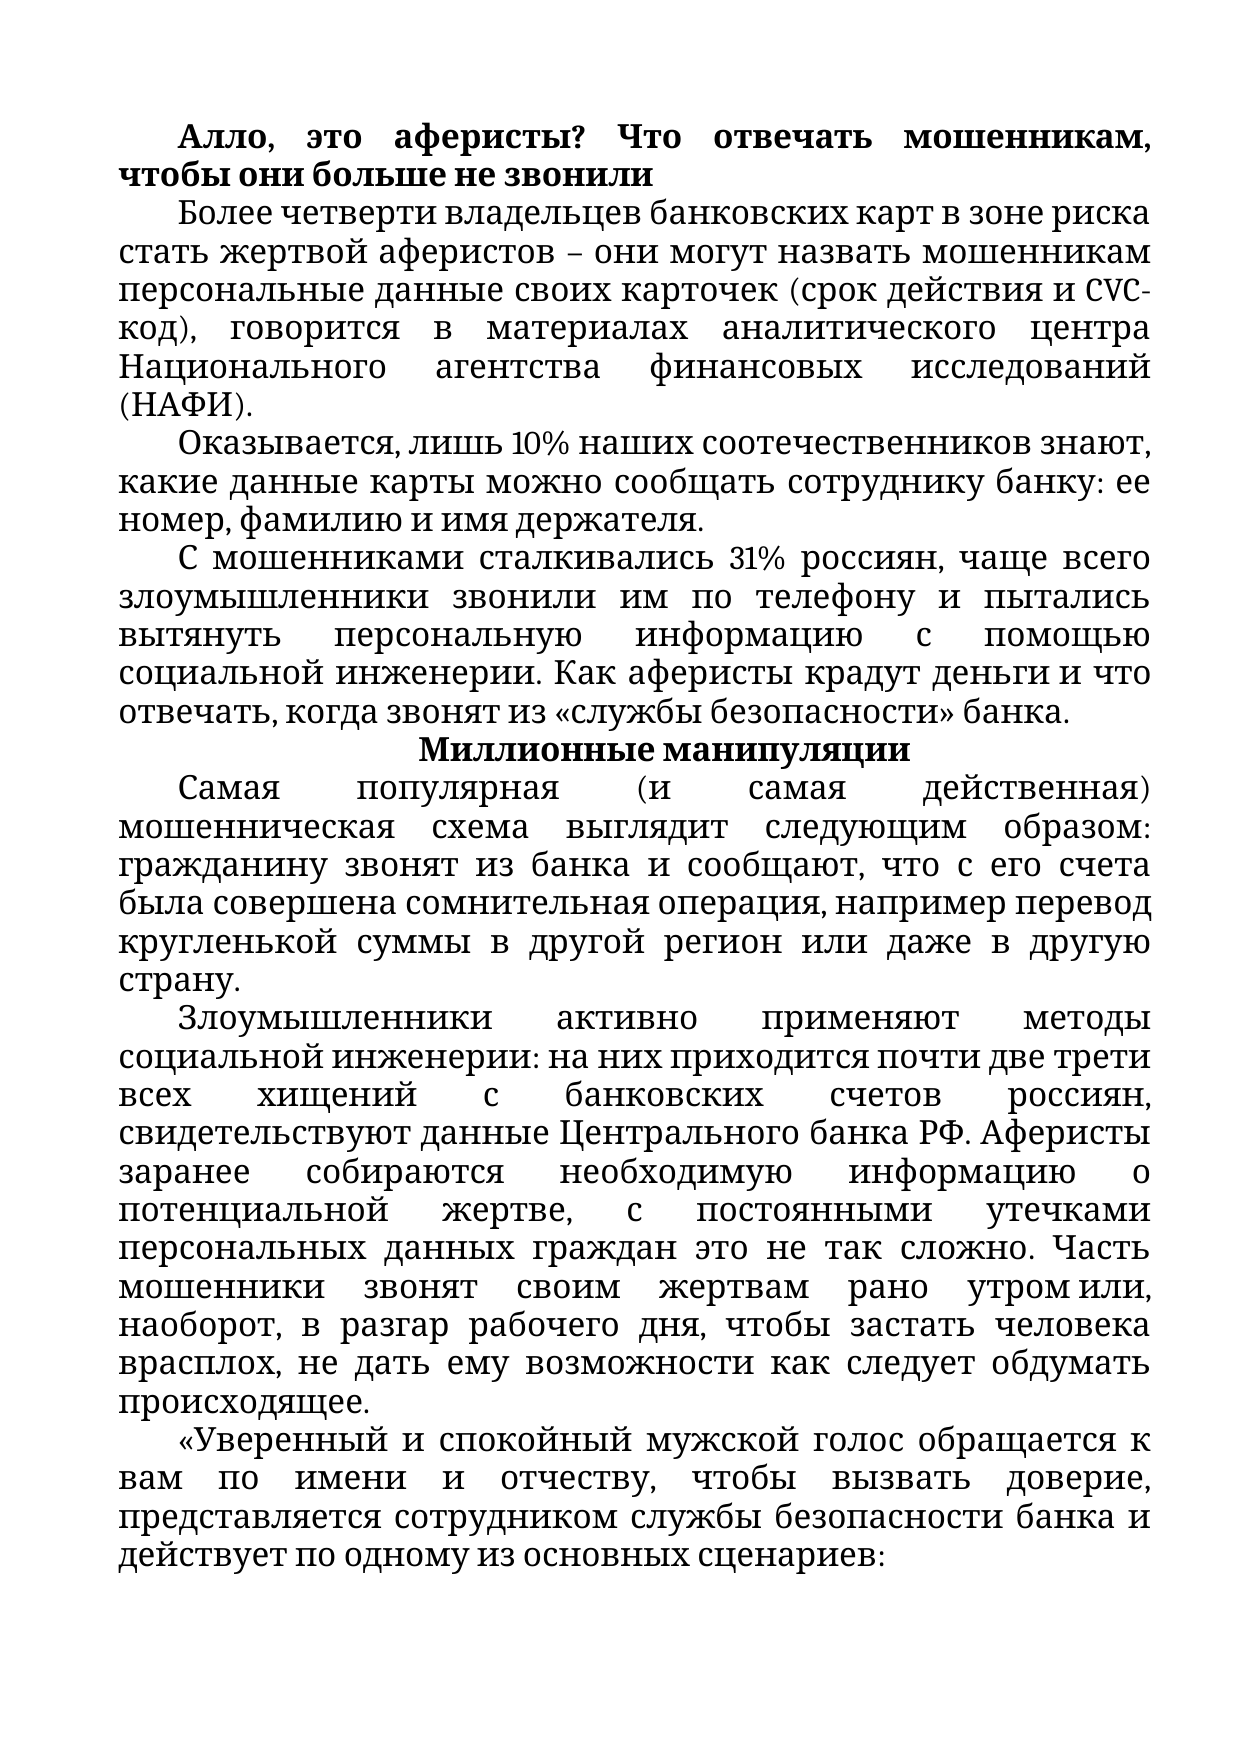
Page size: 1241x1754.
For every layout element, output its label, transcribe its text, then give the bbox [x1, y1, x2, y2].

text Злоумышленники активно применяют методы социальной инженерии: на них приходится почти две трети всех хищений с банковских счетов россиян, свидетельствуют данные Центрального банка РФ. Аферисты заранее собираются необходимую информацию о потенциальной жертве, с постоянными утечками персональных данных граждан это не так сложно. Часть мошенники звонят своим жертвам рано утром или, наоборот, в разгар рабочего дня, чтобы застать человека врасплох, не дать ему возможности как следует обдумать происходящее. [118, 1000, 1152, 1421]
text С мошенниками сталкивались 31% россиян, чаще всего злоумышленники звонили им по телефону и пытались вытянуть персональную информацию с помощью социальной инженерии. Как аферисты крадут деньги и что отвечать, когда звонят из «службы безопасности» банка. [118, 540, 1152, 731]
text Миллионные манипуляции [118, 731, 1152, 770]
text Оказывается, лишь 10% наших соотечественников знают, какие данные карты можно сообщать сотруднику банку: ее номер, фамилию и имя держателя. [118, 425, 1152, 540]
text Алло, это аферисты? Что отвечать мошенникам, чтобы они больше не звонили [118, 118, 1152, 195]
text Самая популярная (и самая действенная) мошенническая схема выглядит следующим образом: гражданину звонят из банка и сообщают, что с его счета была совершена сомнительная операция, например перевод кругленькой суммы в другой регион или даже в другую страну. [118, 770, 1152, 1000]
text Более четверти владельцев банковских карт в зоне риска стать жертвой аферистов – они могут назвать мошенникам персональные данные своих карточек (срок действия и CVC-код), говорится в материалах аналитического центра Национального агентства финансовых исследований (НАФИ). [118, 195, 1152, 425]
text «Уверенный и спокойный мужской голос обращается к вам по имени и отчеству, чтобы вызвать доверие, представляется сотрудником службы безопасности банка и действует по одному из основных сценариев: [118, 1421, 1152, 1575]
